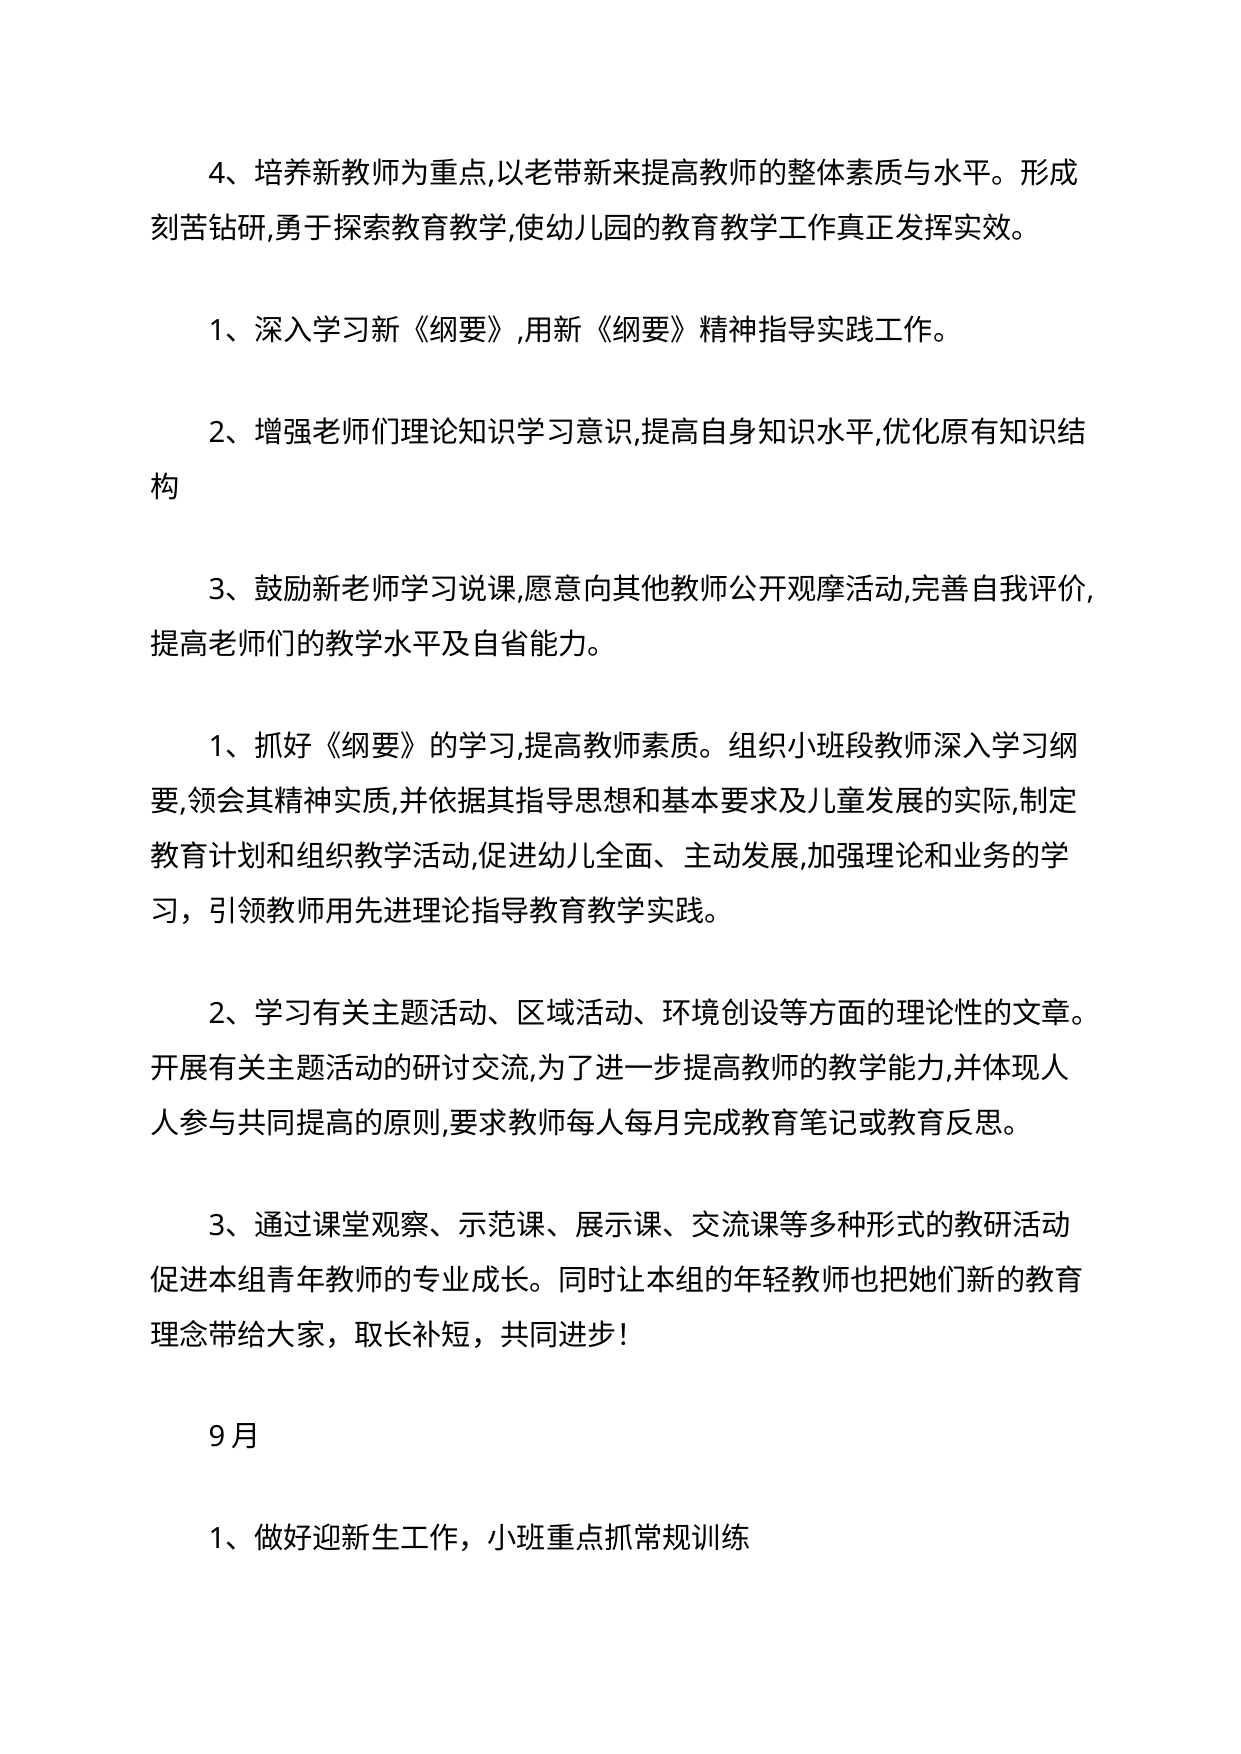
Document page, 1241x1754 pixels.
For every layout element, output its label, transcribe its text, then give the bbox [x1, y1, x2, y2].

text 1、做好迎新生工作，小班重点抓常规训练 [150, 1515, 1090, 1557]
text 9月 [150, 1413, 1090, 1455]
text 3、通过课堂观察、示范课、展示课、交流课等多种形式的教研活动促进本组青年教师的专业成长。同时让本组的年轻教师也把她们新的教育理念带给大家，取长补短，共同进步！ [150, 1201, 1090, 1353]
text 3、鼓励新老师学习说课,愿意向其他教师公开观摩活动,完善自我评价,提高老师们的教学水平及自省能力。 [150, 566, 1090, 663]
text 4、培养新教师为重点,以老带新来提高教师的整体素质与水平。形成刻苦钻研,勇于探索教育教学,使幼儿园的教育教学工作真正发挥实效。 [150, 150, 1090, 247]
text 1、深入学习新《纲要》,用新《纲要》精神指导实践工作。 [150, 307, 1090, 349]
text 1、抓好《纲要》的学习,提高教师素质。组织小班段教师深入学习纲要,领会其精神实质,并依据其指导思想和基本要求及儿童发展的实际,制定教育计划和组织教学活动,促进幼儿全面、主动发展,加强理论和业务的学习，引领教师用先进理论指导教育教学实践。 [150, 722, 1090, 930]
text 2、增强老师们理论知识学习意识,提高自身知识水平,优化原有知识结构 [150, 409, 1090, 506]
text 2、学习有关主题活动、区域活动、环境创设等方面的理论性的文章。开展有关主题活动的研讨交流,为了进一步提高教师的教学能力,并体现人人参与共同提高的原则,要求教师每人每月完成教育笔记或教育反思。 [150, 989, 1090, 1142]
